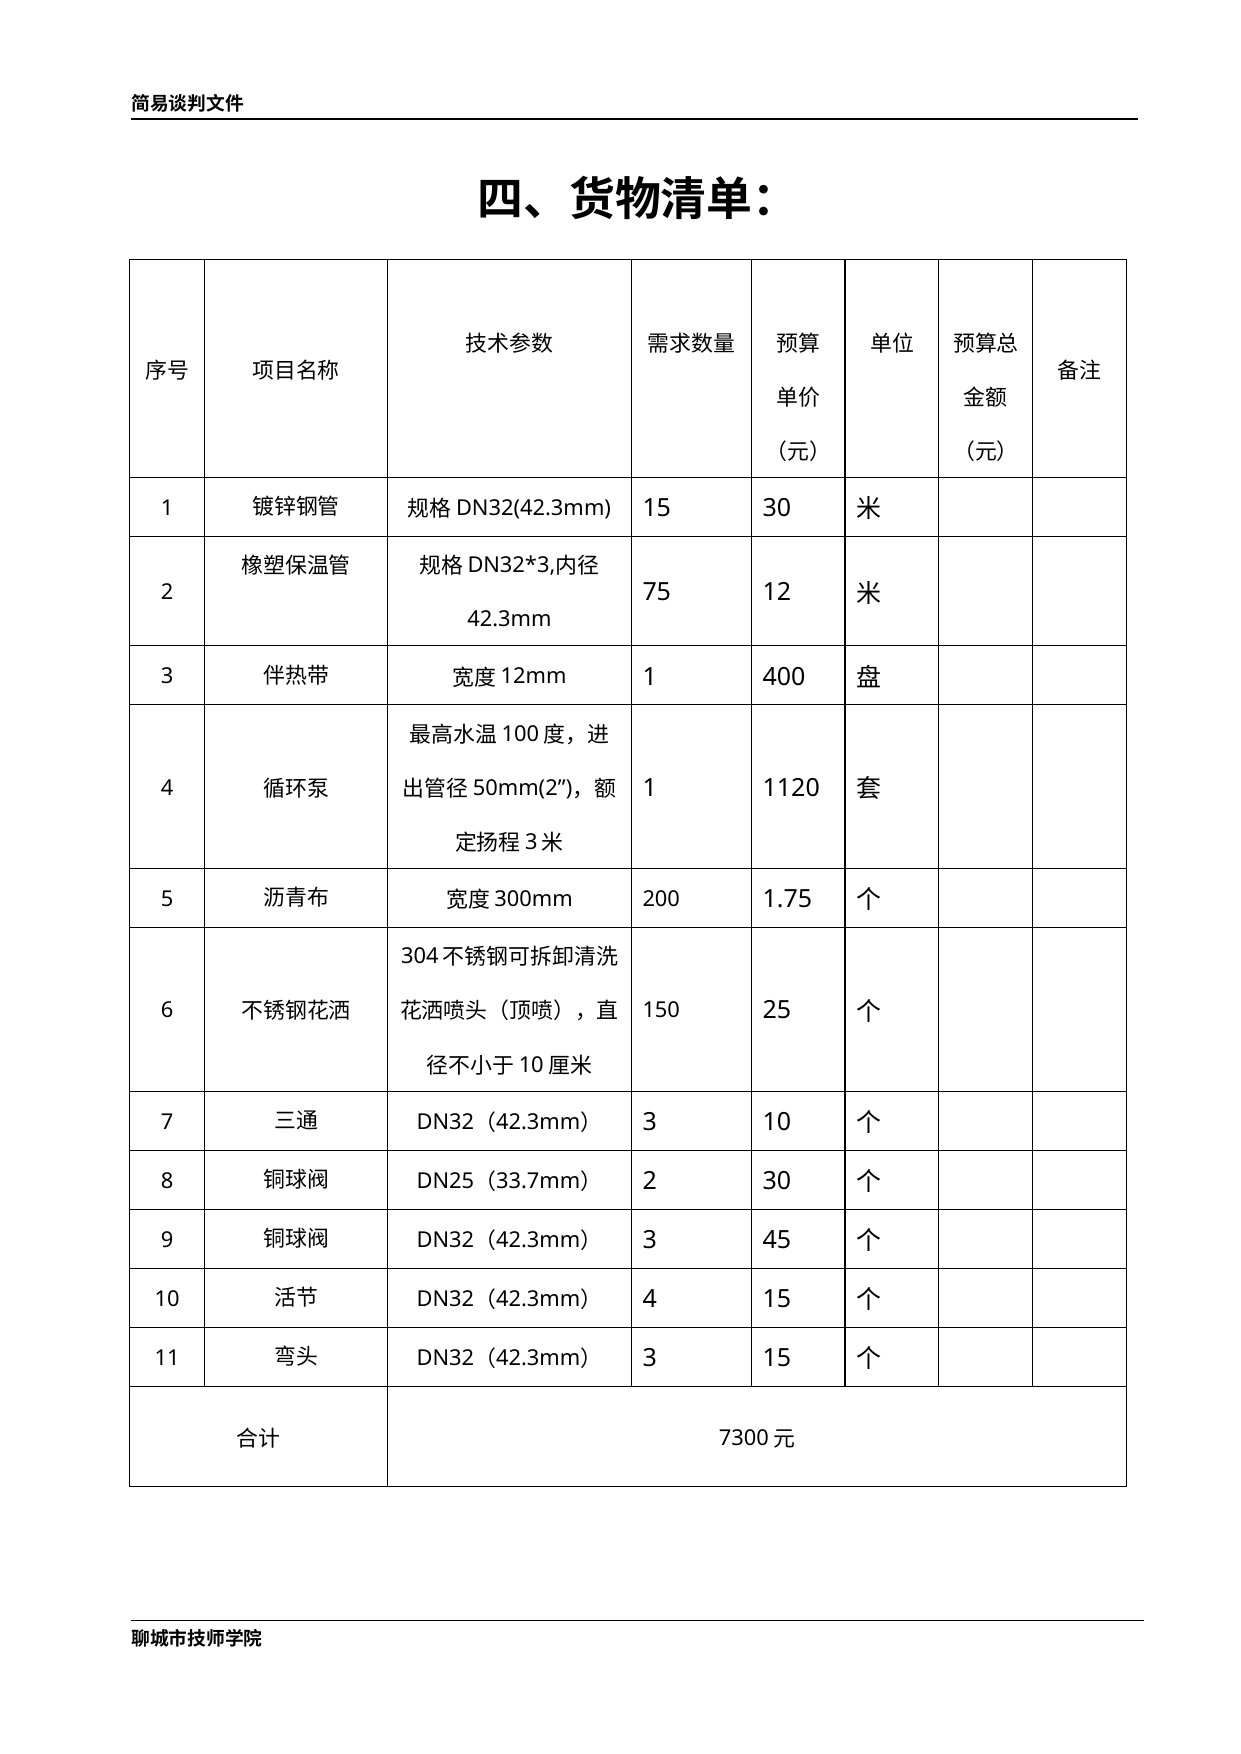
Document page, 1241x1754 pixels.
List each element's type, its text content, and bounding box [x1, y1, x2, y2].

table_cell 个 [846, 1151, 938, 1209]
table_header 预算总金额（元） [939, 260, 1032, 477]
table_cell 3 [632, 1092, 751, 1149]
table_cell 200 [632, 869, 751, 927]
table_cell [939, 1210, 1032, 1268]
table_cell [939, 705, 1032, 868]
table_cell 伴热带 [205, 646, 387, 704]
table_cell 橡塑保温管 [205, 537, 387, 645]
table_cell [939, 928, 1032, 1091]
table_cell 4 [632, 1269, 751, 1327]
table_cell 镀锌钢管 [205, 478, 387, 536]
table_cell 7 [130, 1092, 204, 1149]
table_cell 3 [130, 646, 204, 704]
table_cell DN32（42.3mm） [388, 1210, 631, 1268]
table_cell 1 [632, 705, 751, 868]
table_cell 9 [130, 1210, 204, 1268]
list 货物清单： [131, 141, 1144, 249]
table_cell 个 [846, 869, 938, 927]
table_cell 5 [130, 869, 204, 927]
table_cell 1120 [752, 705, 844, 868]
table_cell 规格DN32(42.3mm) [388, 478, 631, 536]
table_cell 个 [846, 1092, 938, 1149]
table_cell 1 [632, 646, 751, 704]
table_header 需求数量 [632, 260, 751, 477]
table_cell DN32（42.3mm） [388, 1269, 631, 1327]
table_cell [1033, 869, 1126, 927]
table_cell 铜球阀 [205, 1210, 387, 1268]
table_header 单位 [846, 260, 938, 477]
table_cell 盘 [846, 646, 938, 704]
table_cell DN32（42.3mm） [388, 1092, 631, 1149]
table_header 预算 单价（元） [752, 260, 844, 477]
table_cell [939, 1269, 1032, 1327]
table_cell 4 [130, 705, 204, 868]
table_cell 宽度300mm [388, 869, 631, 927]
table_cell 米 [846, 537, 938, 645]
table_header 项目名称 [205, 260, 387, 477]
table_cell 宽度12mm [388, 646, 631, 704]
table_cell 150 [632, 928, 751, 1091]
table_header 技术参数 [388, 260, 631, 477]
table_cell [939, 478, 1032, 536]
table_cell 3 [632, 1210, 751, 1268]
table_cell 不锈钢花洒 [205, 928, 387, 1091]
table_cell 2 [130, 537, 204, 645]
table_cell 11 [130, 1328, 204, 1386]
table_cell 沥青布 [205, 869, 387, 927]
table_cell 三通 [205, 1092, 387, 1149]
table_cell 1.75 [752, 869, 844, 927]
table_cell 15 [632, 478, 751, 536]
table_cell 10 [752, 1092, 844, 1149]
table_cell [1033, 1092, 1126, 1149]
table_header 备注 [1033, 260, 1126, 477]
table_cell 12 [752, 537, 844, 645]
table_cell 套 [846, 705, 938, 868]
table_cell 循环泵 [205, 705, 387, 868]
table_cell [1033, 705, 1126, 868]
table_cell 400 [752, 646, 844, 704]
table_cell [1033, 1269, 1126, 1327]
table_cell 合计 [130, 1387, 387, 1486]
table_cell 15 [752, 1269, 844, 1327]
table_cell 个 [846, 1328, 938, 1386]
table_cell 活节 [205, 1269, 387, 1327]
table_cell [1033, 1328, 1126, 1386]
table_cell 7300元 [388, 1387, 1126, 1486]
table_cell [1033, 537, 1126, 645]
table_cell [1033, 646, 1126, 704]
table_cell 304不锈钢可拆卸清洗花洒喷头（顶喷），直径不小于10厘米 [388, 928, 631, 1091]
table_cell [1033, 1151, 1126, 1209]
table_cell 30 [752, 1151, 844, 1209]
table_cell DN32（42.3mm） [388, 1328, 631, 1386]
table_cell [939, 646, 1032, 704]
table_cell [939, 1328, 1032, 1386]
table_cell 45 [752, 1210, 844, 1268]
table_cell [1033, 478, 1126, 536]
table_header 序号 [130, 260, 204, 477]
table_cell 8 [130, 1151, 204, 1209]
table_cell 规格DN32*3,内径42.3mm [388, 537, 631, 645]
table_cell 弯头 [205, 1328, 387, 1386]
table_cell [939, 1151, 1032, 1209]
table_cell 2 [632, 1151, 751, 1209]
table_cell 10 [130, 1269, 204, 1327]
table_cell 25 [752, 928, 844, 1091]
table_cell 1 [130, 478, 204, 536]
table_cell 75 [632, 537, 751, 645]
table_cell [939, 869, 1032, 927]
table_cell DN25（33.7mm） [388, 1151, 631, 1209]
table_cell 个 [846, 928, 938, 1091]
table_cell 米 [846, 478, 938, 536]
table_cell 3 [632, 1328, 751, 1386]
table_cell 铜球阀 [205, 1151, 387, 1209]
table_cell [1033, 1210, 1126, 1268]
table_cell 6 [130, 928, 204, 1091]
table_cell 个 [846, 1269, 938, 1327]
table_cell [1033, 928, 1126, 1091]
table_cell [939, 537, 1032, 645]
table_cell 15 [752, 1328, 844, 1386]
table_cell [939, 1092, 1032, 1149]
table_cell 个 [846, 1210, 938, 1268]
table_cell 最高水温100度，进出管径50mm(2”)，额定扬程3米 [388, 705, 631, 868]
table_cell 30 [752, 478, 844, 536]
